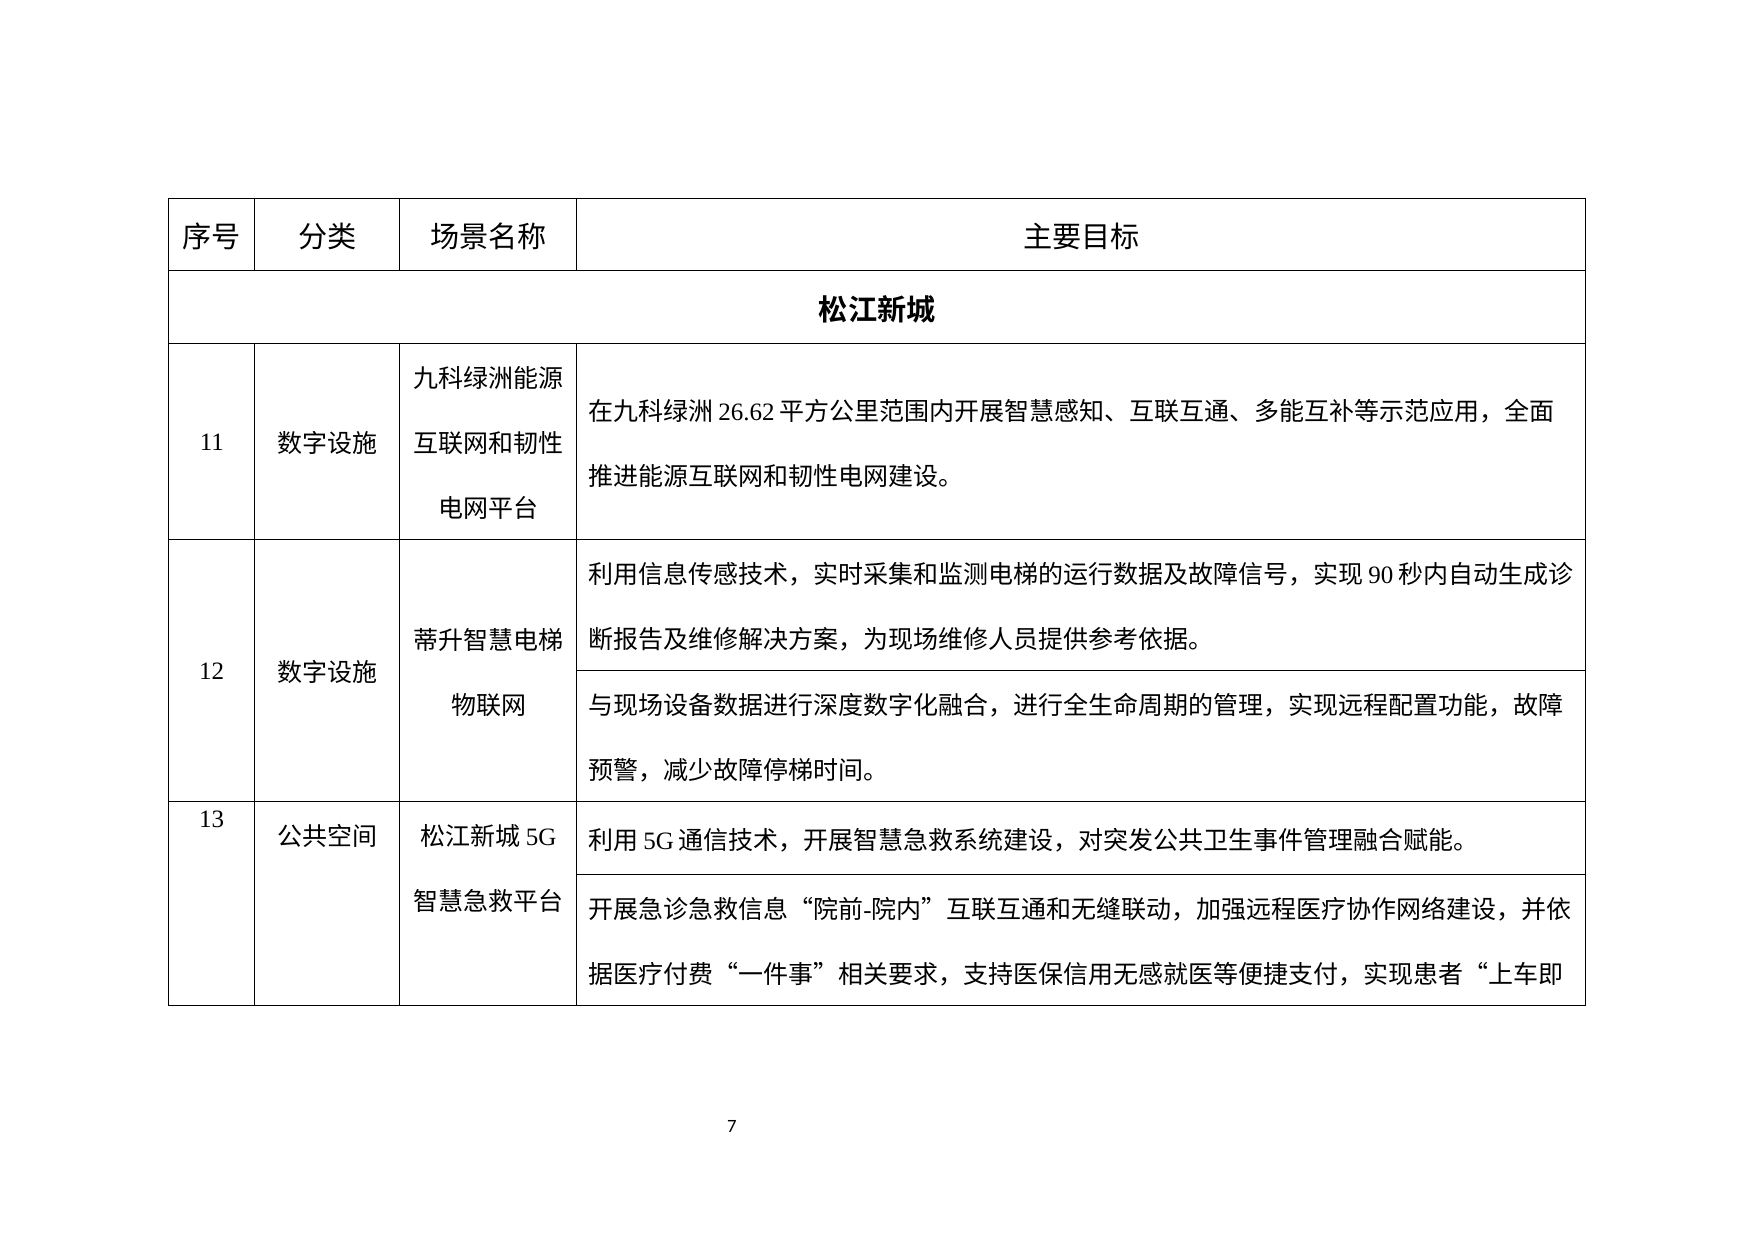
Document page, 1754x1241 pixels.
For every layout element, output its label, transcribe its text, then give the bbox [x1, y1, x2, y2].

table_cell 九科绿洲能源互联网和韧性电网平台 [400, 344, 576, 539]
table_header 序号 [169, 199, 254, 270]
table_cell 松江新城5G智慧急救平台 [400, 802, 576, 1005]
table_cell 11 [169, 344, 254, 539]
table_cell 12 [169, 540, 254, 801]
table_cell 松江新城 [169, 271, 1585, 343]
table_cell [577, 875, 1585, 1005]
table_cell 公共空间 [255, 802, 399, 1005]
table_cell 蒂升智慧电梯物联网 [400, 540, 576, 801]
table_cell 利用5G通信技术，开展智慧急救系统建设，对突发公共卫生事件管理融合赋能。 [577, 802, 1585, 874]
table_header 主要目标 [577, 199, 1585, 270]
table_cell 13 [169, 802, 254, 1005]
table_cell 利用信息传感技术，实时采集和监测电梯的运行数据及故障信号，实现90秒内自动生成诊断报告及维修解决方案，为现场维修人员提供参考依据。 [577, 540, 1585, 670]
table_cell 数字设施 [255, 344, 399, 539]
table_cell 数字设施 [255, 540, 399, 801]
table_header 分类 [255, 199, 399, 270]
table_cell 在九科绿洲26.62平方公里范围内开展智慧感知、互联互通、多能互补等示范应用，全面推进能源互联网和韧性电网建设。 [577, 344, 1585, 539]
table_header 场景名称 [400, 199, 576, 270]
table_cell 与现场设备数据进行深度数字化融合，进行全生命周期的管理，实现远程配置功能，故障预警，减少故障停梯时间。 [577, 671, 1585, 801]
